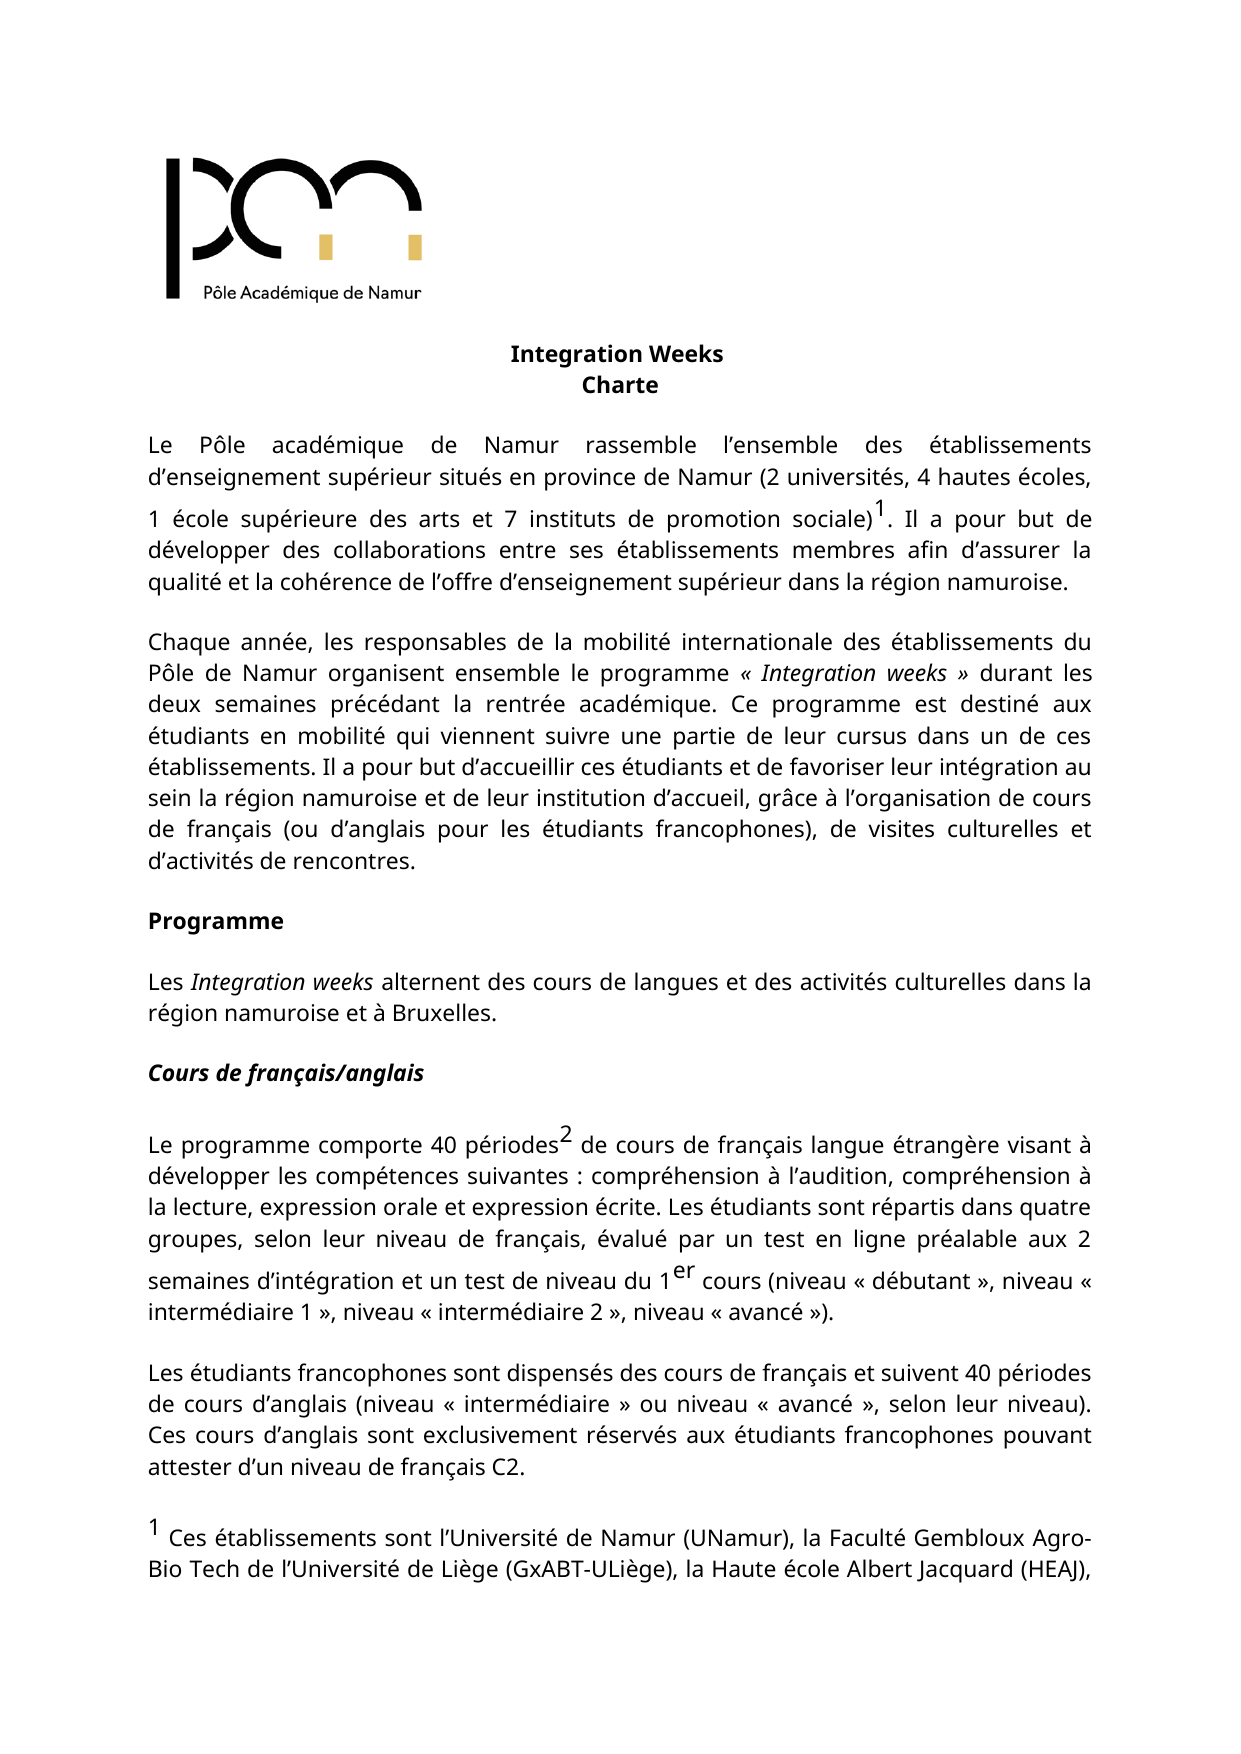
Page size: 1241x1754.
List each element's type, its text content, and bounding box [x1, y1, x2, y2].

text Chaque année, les responsables de la mobilité internationale des établissements du Pôle de Namur organisent ensemble le programme « Integration weeks » durant les deux semaines précédant la rentrée académique. Ce programme est destiné aux étudiants en mobilité qui viennent suivre une partie de leur cursus dans un de ces établissements. Il a pour but d’accueillir ces étudiants et de favoriser leur intégration au sein la région namuroise et de leur institution d’accueil, grâce à l’organisation de cours de français (ou d’anglais pour les étudiants francophones), de visites culturelles et d’activités de rencontres. [148, 626, 1093, 876]
text Le programme comporte 40 périodes2 de cours de français langue étrangère visant à développer les compétences suivantes : compréhension à l’audition, compréhension à la lecture, expression orale et expression écrite. Les étudiants sont répartis dans quatre groupes, selon leur niveau de français, évalué par un test en ligne préalable aux 2 semaines d’intégration et un test de niveau du 1er cours (niveau « débutant », niveau « intermédiaire 1 », niveau « intermédiaire 2 », niveau « avancé »). [148, 1118, 1093, 1328]
text Le Pôle académique de Namur rassemble l’ensemble des établissements d’enseignement supérieur situés en province de Namur (2 universités, 4 hautes écoles, 1 école supérieure des arts et 7 instituts de promotion sociale)1. Il a pour but de développer des collaborations entre ses établissements membres afin d’assurer la qualité et la cohérence de l’offre d’enseignement supérieur dans la région namuroise. [148, 429, 1093, 597]
text Les Integration weeks alternent des cours de langues et des activités culturelles dans la région namuroise et à Bruxelles. [148, 966, 1093, 1028]
text Integration Weeks Charte [148, 338, 1093, 400]
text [148, 1511, 1093, 1585]
text Cours de français/anglais [148, 1057, 1093, 1088]
text Les étudiants francophones sont dispensés des cours de français et suivent 40 périodes de cours d’anglais (niveau « intermédiaire » ou niveau « avancé », selon leur niveau). Ces cours d’anglais sont exclusivement réservés aux étudiants francophones pouvant attester d’un niveau de français C2. [148, 1357, 1093, 1482]
picture [147, 147, 443, 309]
text Programme [148, 905, 1093, 936]
